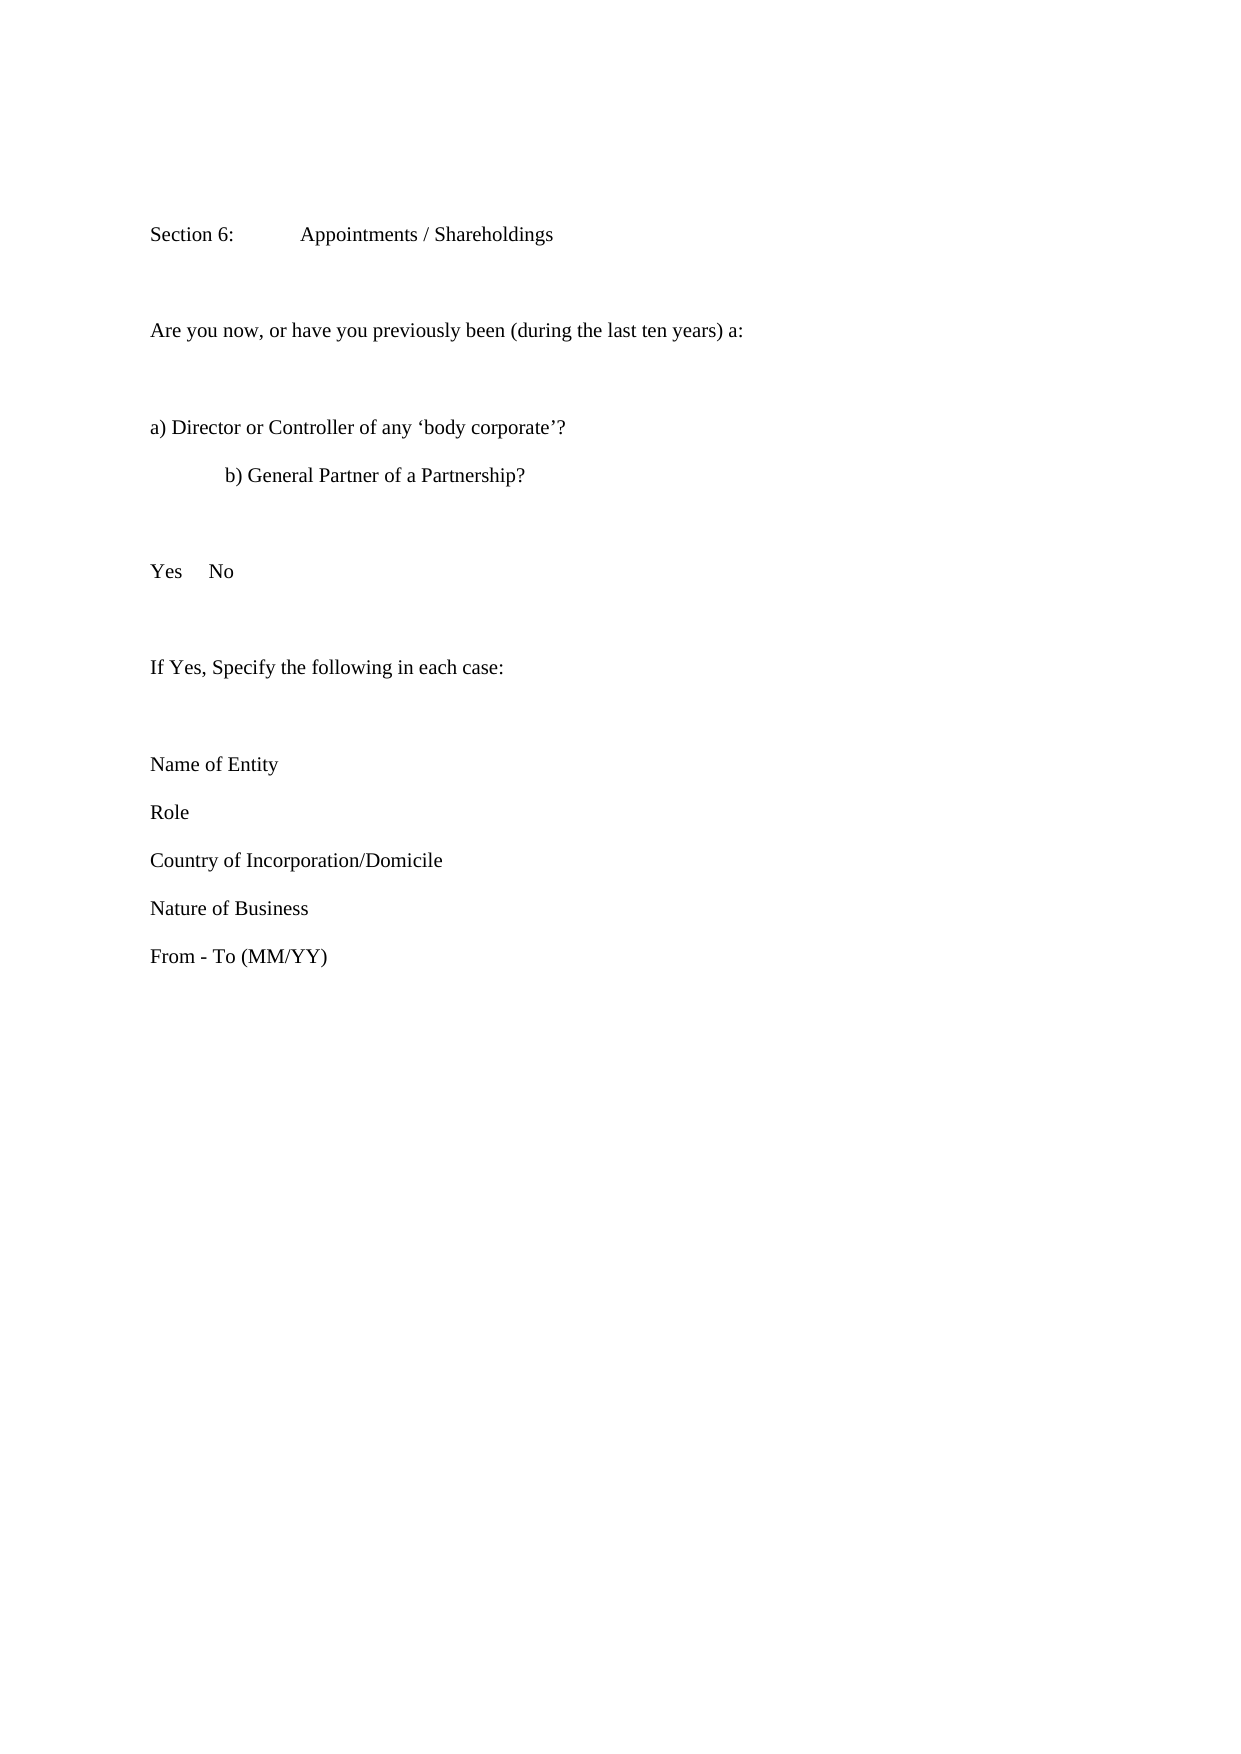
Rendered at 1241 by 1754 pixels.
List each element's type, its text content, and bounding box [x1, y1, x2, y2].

text If Yes, Specify the following in each case: [150, 655, 1090, 679]
text Section 6: Appointments / Shareholdings [150, 222, 1090, 246]
text Yes No [150, 559, 1090, 583]
text Role [150, 800, 1090, 824]
text From - To (MM/YY) [150, 944, 1090, 968]
text Are you now, or have you previously been (during the last ten years) a: [150, 318, 1090, 342]
text b) General Partner of a Partnership? [150, 463, 1090, 487]
text a) Director or Controller of any ‘body corporate’? [150, 415, 1090, 439]
text Nature of Business [150, 896, 1090, 920]
text Name of Entity [150, 752, 1090, 776]
text Country of Incorporation/Domicile [150, 848, 1090, 872]
